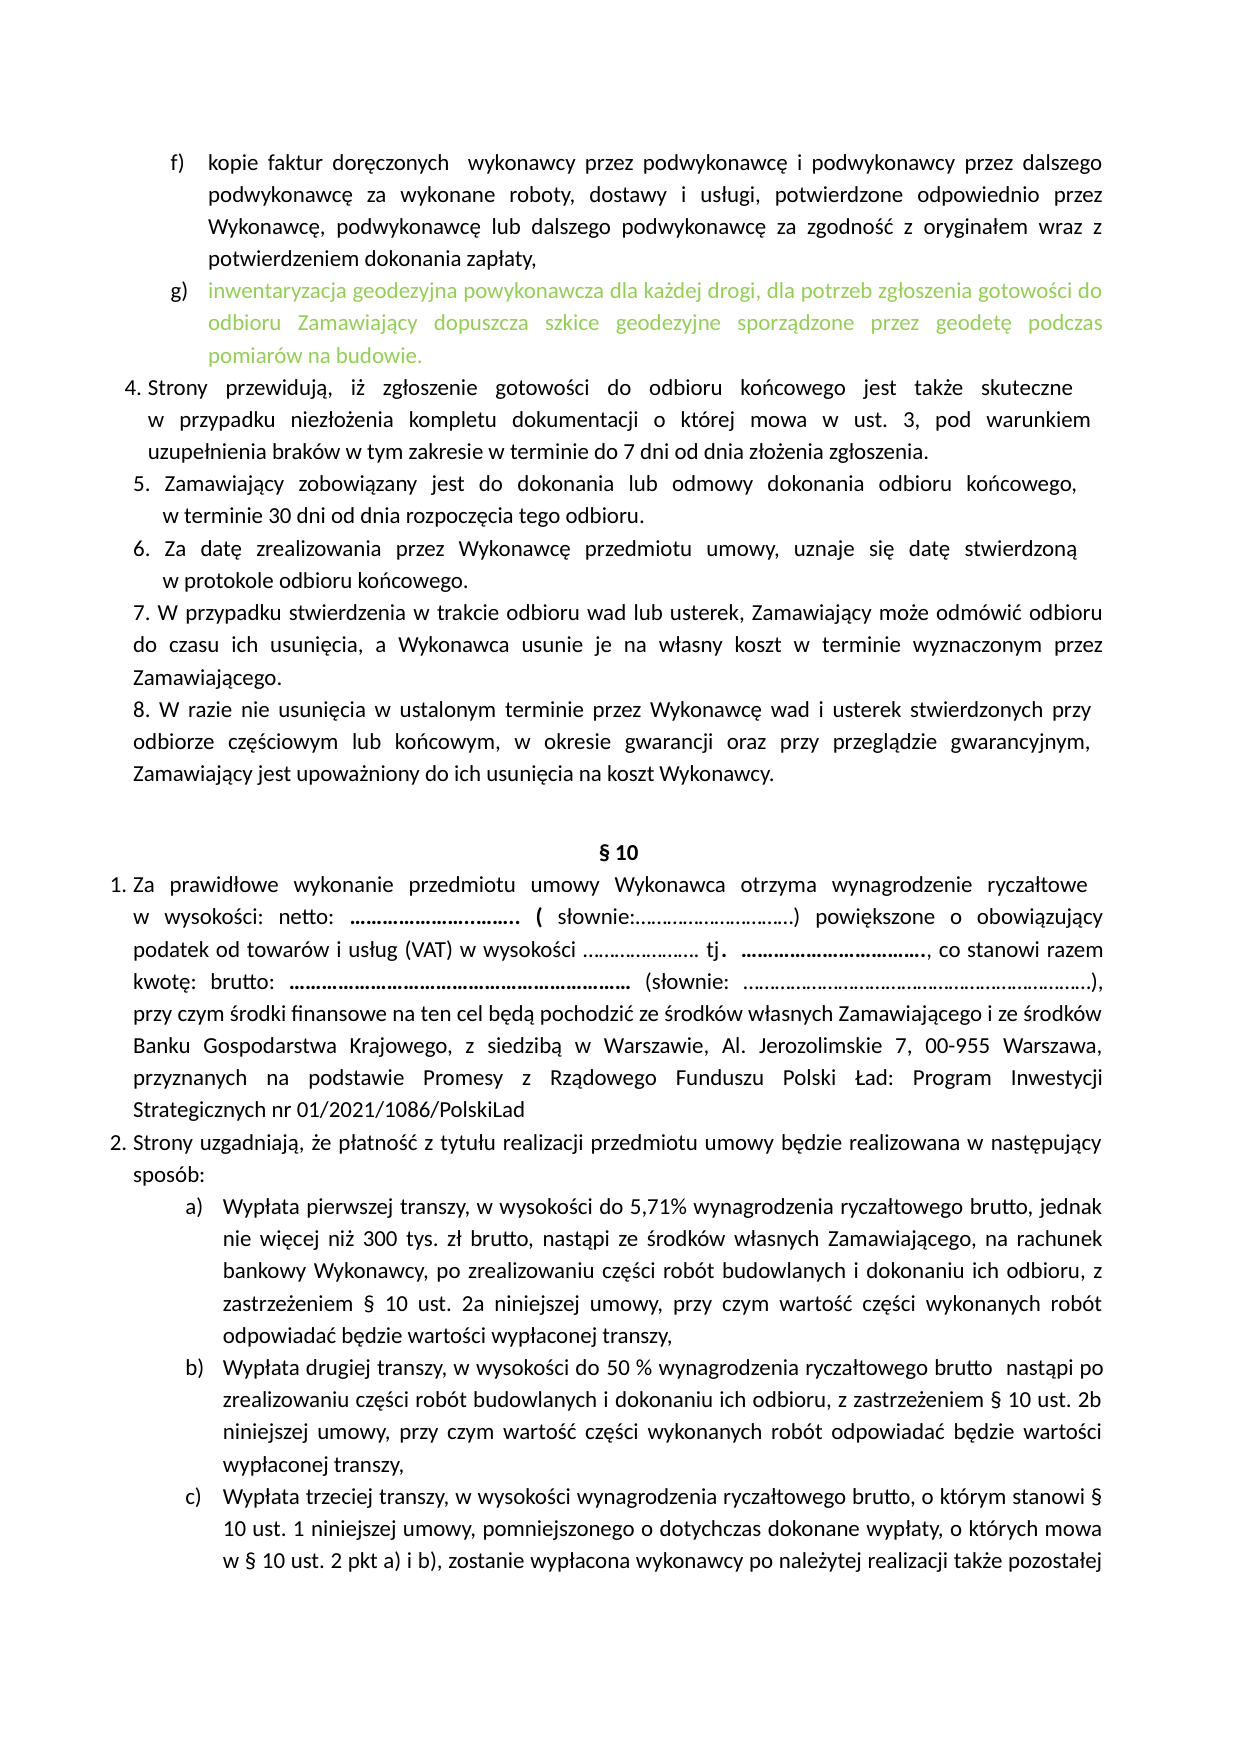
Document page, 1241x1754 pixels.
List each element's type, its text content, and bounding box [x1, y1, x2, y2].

list inwentaryzacja geodezyjna powykonawcza dla każdej drogi, dla potrzeb zgłoszenia gotowości do odbioru Zamawiający dopuszcza szkice geodezyjne sporządzone przez geodetę podczas pomiarów na budowie. [170, 276, 1104, 369]
text 5. Zamawiający zobowiązany jest do dokonania lub odmowy dokonania odbioru końcowego, w terminie 30 dni od dnia rozpoczęcia tego odbioru. [133, 469, 1093, 530]
list Za prawidłowe wykonanie przedmiotu umowy Wykonawca otrzyma wynagrodzenie ryczałtowe w wysokości: netto: …………………..…….. ( słownie:…………………………) powiększone o obowiązujący podatek od towarów i usług (VAT) w wysokości …………………. tj. ……………………………., co stanowi razem kwotę: brutto: ……………………………………………………… (słownie: …………………………………………………………), przy czym środki finansowe na ten cel będą pochodzić ze środków własnych Zamawiającego i ze środków Banku Gospodarstwa Krajowego, z siedzibą w Warszawie, Al. Jerozolimskie 7, 00-955 Warszawa, przyznanych na podstawie Promesy z Rządowego Funduszu Polski Ład: Program Inwestycji Strategicznych nr 01/2021/1086/PolskiLad [118, 870, 1104, 1124]
list Strony uzgadniają, że płatność z tytułu realizacji przedmiotu umowy będzie realizowana w następujący sposób: [118, 1128, 1104, 1188]
text 6. Za datę zrealizowania przez Wykonawcę przedmiotu umowy, uznaje się datę stwierdzoną w protokole odbioru końcowego. [133, 534, 1093, 594]
list Wypłata pierwszej transzy, w wysokości do 5,71% wynagrodzenia ryczałtowego brutto, jednak nie więcej niż 300 tys. zł brutto, nastąpi ze środków własnych Zamawiającego, na rachunek bankowy Wykonawcy, po zrealizowaniu części robót budowlanych i dokonaniu ich odbioru, z zastrzeżeniem § 10 ust. 2a niniejszej umowy, przy czym wartość części wykonanych robót odpowiadać będzie wartości wypłaconej transzy, [185, 1192, 1104, 1349]
text 8. W razie nie usunięcia w ustalonym terminie przez Wykonawcę wad i usterek stwierdzonych przy odbiorze częściowym lub końcowym, w okresie gwarancji oraz przy przeglądzie gwarancyjnym, Zamawiający jest upoważniony do ich usunięcia na koszt Wykonawcy. [133, 695, 1093, 787]
list kopie faktur doręczonych wykonawcy przez podwykonawcę i podwykonawcy przez dalszego podwykonawcę za wykonane roboty, dostawy i usługi, potwierdzone odpowiednio przez Wykonawcę, podwykonawcę lub dalszego podwykonawcę za zgodność z oryginałem wraz z potwierdzeniem dokonania zapłaty, [170, 148, 1104, 272]
list Strony przewidują, iż zgłoszenie gotowości do odbioru końcowego jest także skuteczne w przypadku niezłożenia kompletu dokumentacji o której mowa w ust. 3, pod warunkiem uzupełnienia braków w tym zakresie w terminie do 7 dni od dnia złożenia zgłoszenia. [133, 373, 1093, 465]
list Wypłata drugiej transzy, w wysokości do 50 % wynagrodzenia ryczałtowego brutto nastąpi po zrealizowaniu części robót budowlanych i dokonaniu ich odbioru, z zastrzeżeniem § 10 ust. 2b niniejszej umowy, przy czym wartość części wykonanych robót odpowiadać będzie wartości wypłaconej transzy, [185, 1353, 1104, 1478]
text § 10 [133, 838, 1104, 866]
text 7. W przypadku stwierdzenia w trakcie odbioru wad lub usterek, Zamawiający może odmówić odbioru do czasu ich usunięcia, a Wykonawca usunie je na własny koszt w terminie wyznaczonym przez Zamawiającego. [133, 598, 1104, 691]
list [185, 1482, 1104, 1574]
